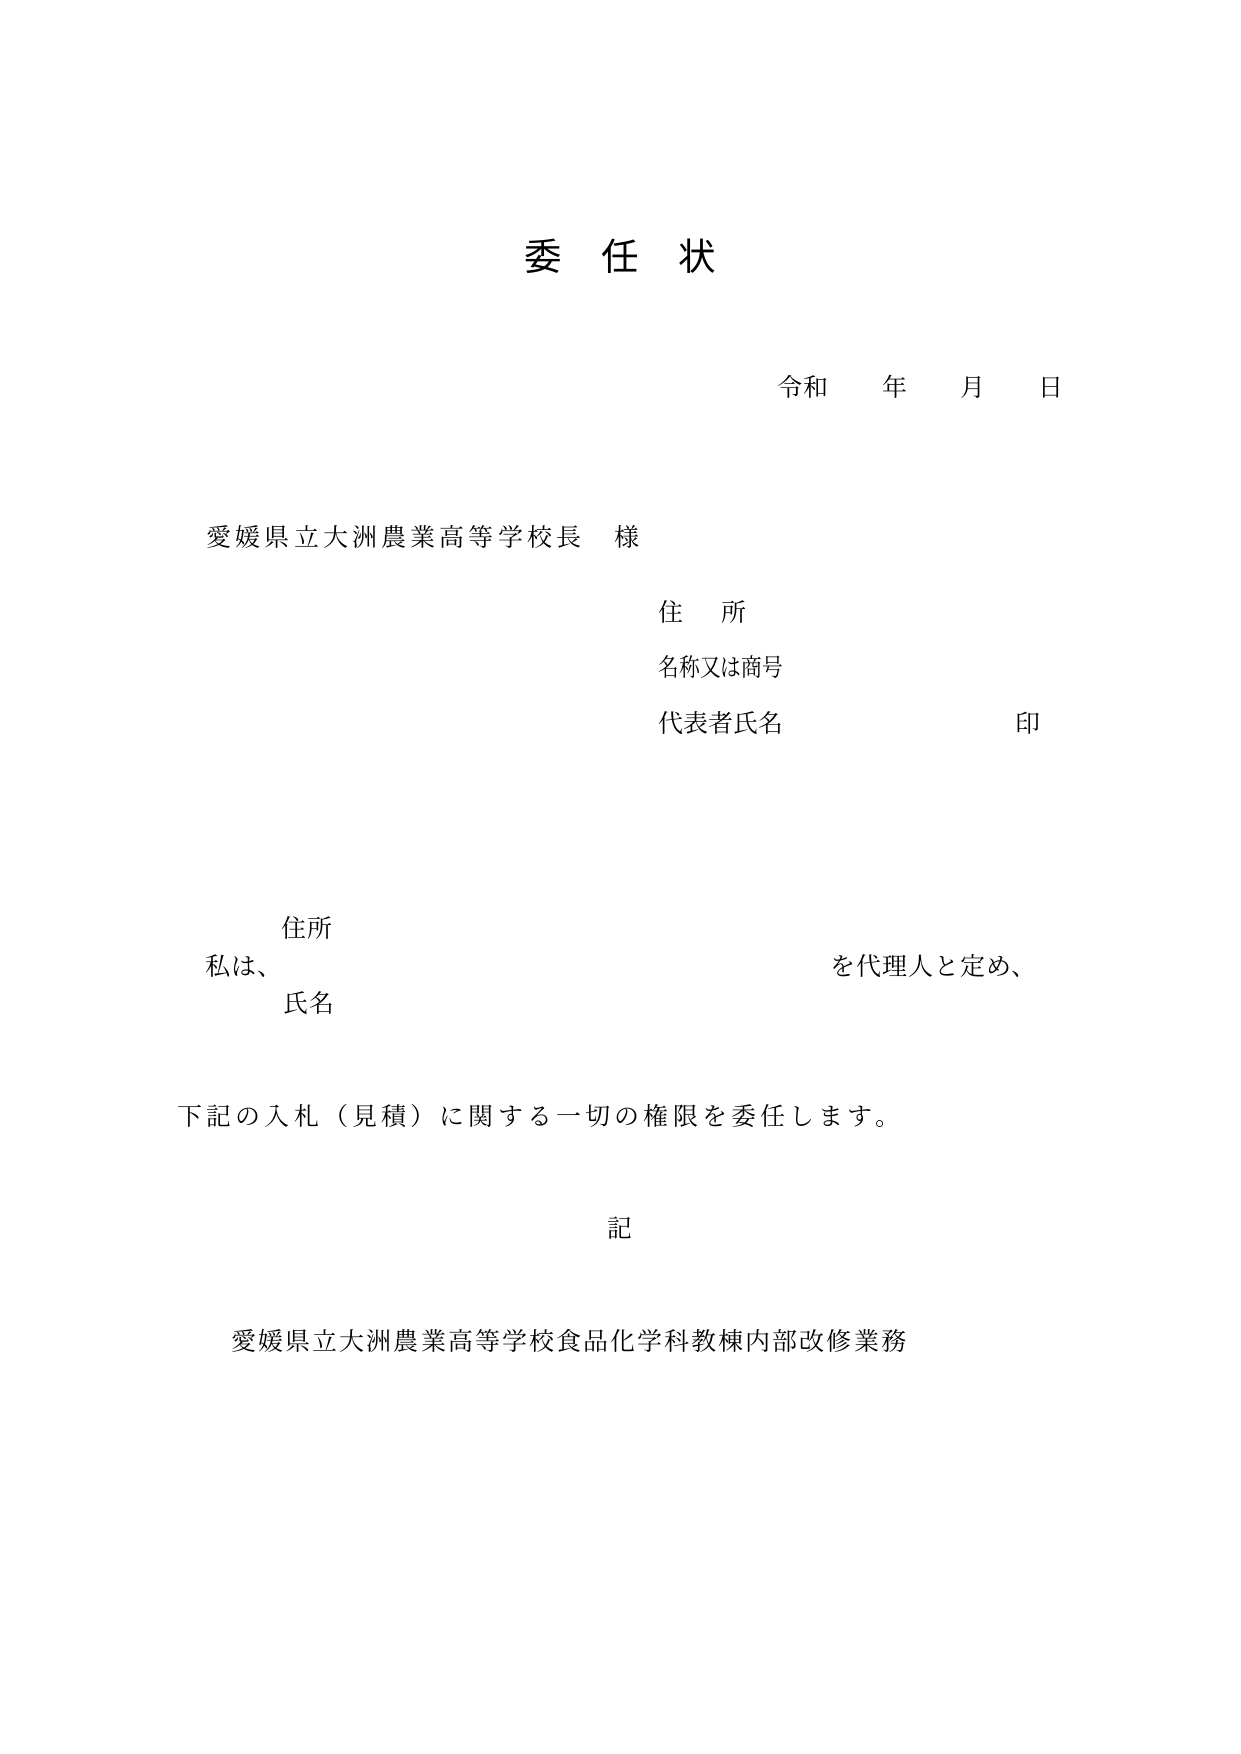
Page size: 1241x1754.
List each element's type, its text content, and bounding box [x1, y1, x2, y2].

text 令和 年 月 日 [177, 367, 1063, 404]
text 委 任 状 [177, 217, 1063, 292]
text 名称又は商号 [177, 647, 1063, 685]
text 下記の入札（見積）に関する一切の権限を委任します。 [177, 1096, 1063, 1133]
text 愛媛県立大洲農業高等学校長 様 [177, 517, 1063, 554]
subtitle 愛媛県立大洲農業高等学校食品化学科教棟内部改修業務 [177, 1321, 1063, 1358]
subtitle 記 [177, 1208, 1063, 1246]
text 住所 [177, 592, 1063, 629]
text 住所 [177, 908, 1063, 946]
text 代表者氏名 印 [177, 703, 1063, 740]
text 氏名 [177, 983, 1063, 1021]
text 私は、 を代理人と定め、 [177, 946, 1063, 983]
